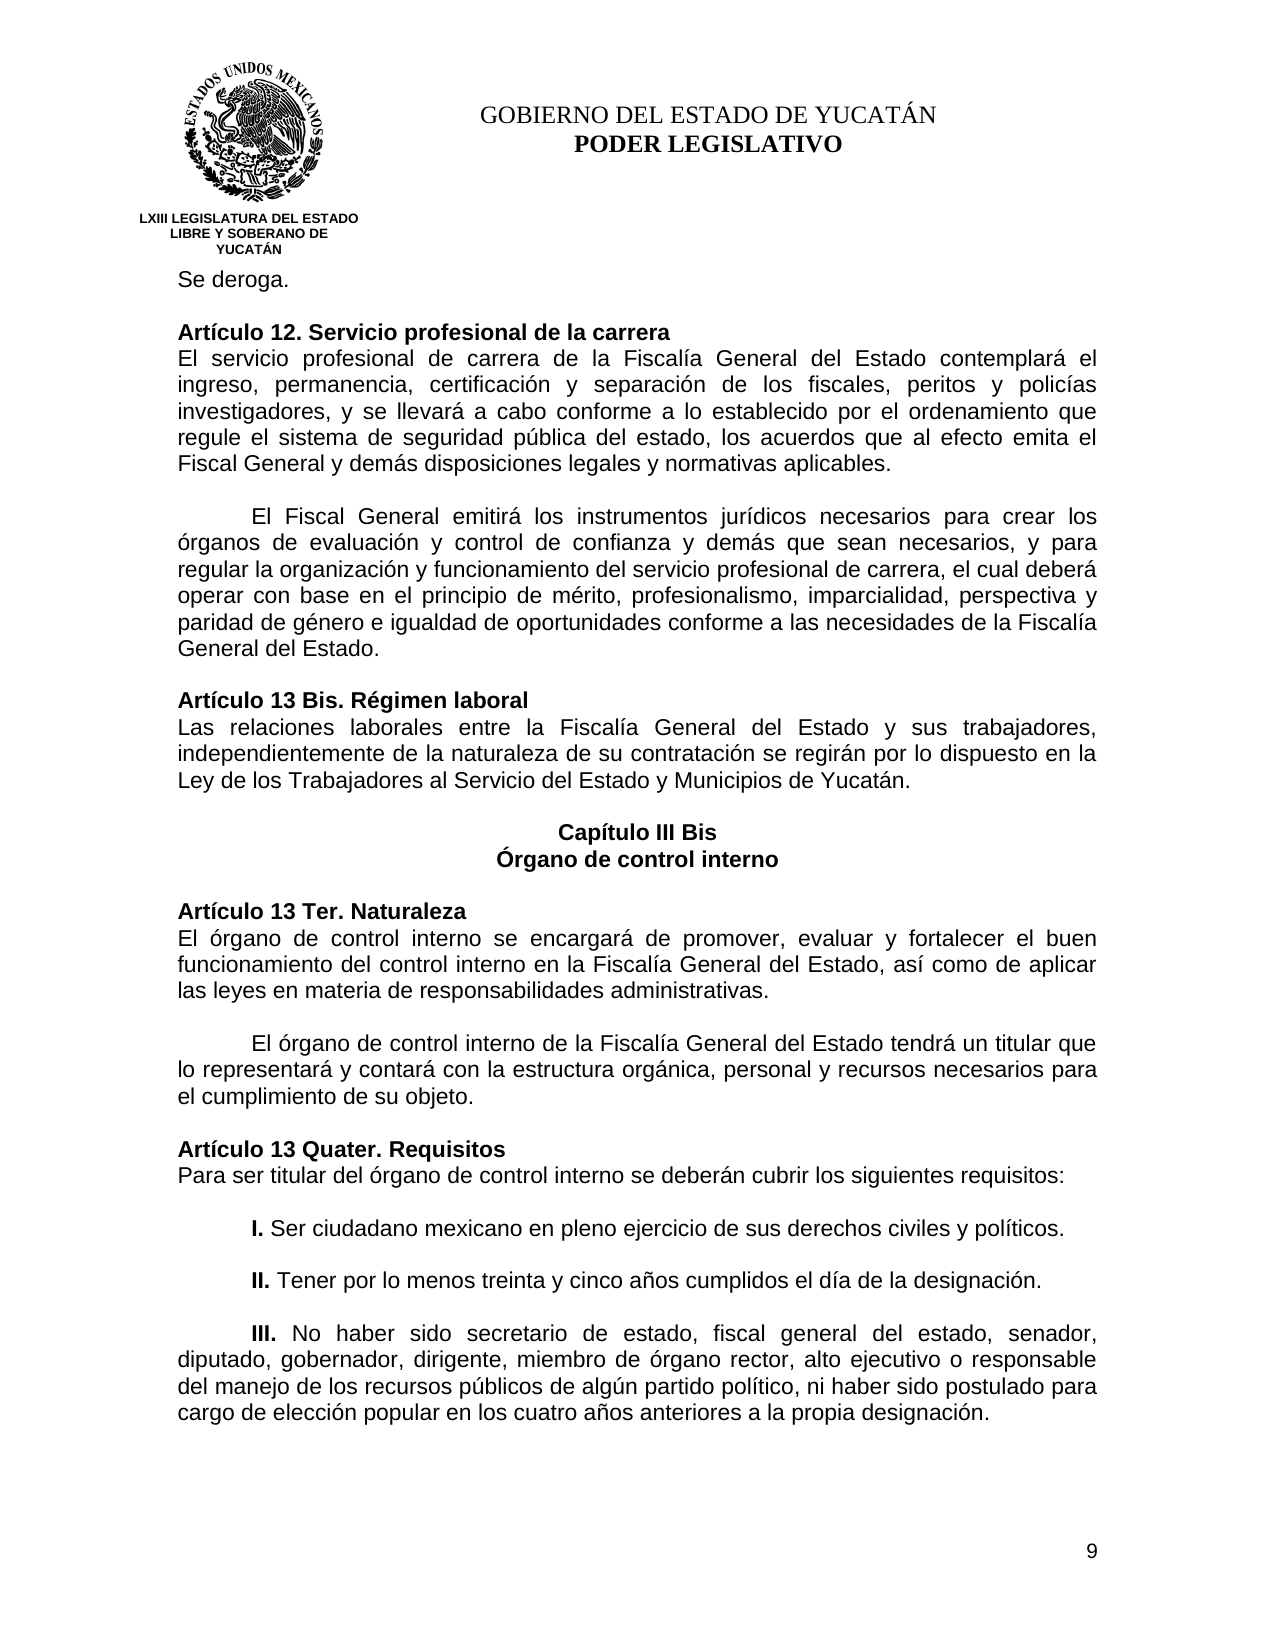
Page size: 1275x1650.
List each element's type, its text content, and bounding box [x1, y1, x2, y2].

text II. Tener por lo menos treinta y cinco años cumplidos el día de la designación. [177, 1267, 1098, 1294]
text El Fiscal General emitirá los instrumentos jurídicos necesarios para crear los órganos de evaluación y control de confianza y demás que sean necesarios, y para regular la organización y funcionamiento del servicio profesional de carrera, el cual deberá operar con base en el principio de mérito, profesionalismo, imparcialidad, perspectiva y paridad de género e igualdad de oportunidades conforme a las necesidades de la Fiscalía General del Estado. [177, 503, 1098, 661]
text Órgano de control interno [177, 846, 1098, 872]
text El órgano de control interno de la Fiscalía General del Estado tendrá un titular que lo representará y contará con la estructura orgánica, personal y recursos necesarios para el cumplimiento de su objeto. [177, 1030, 1098, 1109]
text Las relaciones laborales entre la Fiscalía General del Estado y sus trabajadores, independientemente de la naturaleza de su contratación se regirán por lo dispuesto en la Ley de los Trabajadores al Servicio del Estado y Municipios de Yucatán. [177, 714, 1098, 793]
text I. Ser ciudadano mexicano en pleno ejercicio de sus derechos civiles y políticos. [177, 1214, 1098, 1241]
text Artículo 13 Bis. Régimen laboral [177, 687, 1098, 714]
picture [150, 28, 357, 236]
text El órgano de control interno se encargará de promover, evaluar y fortalecer el buen funcionamiento del control interno en la Fiscalía General del Estado, así como de aplicar las leyes en materia de responsabilidades administrativas. [177, 925, 1098, 1004]
text Para ser titular del órgano de control interno se deberán cubrir los siguientes requisitos: [177, 1162, 1098, 1188]
text Artículo 13 Ter. Naturaleza [177, 898, 1098, 925]
text Capítulo III Bis [177, 819, 1098, 846]
text Artículo 13 Quater. Requisitos [177, 1136, 1098, 1162]
text El servicio profesional de carrera de la Fiscalía General del Estado contemplará el ingreso, permanencia, certificación y separación de los fiscales, peritos y policías investigadores, y se llevará a cabo conforme a lo establecido por el ordenamiento que regule el sistema de seguridad pública del estado, los acuerdos que al efecto emita el Fiscal General y demás disposiciones legales y normativas aplicables. [177, 345, 1098, 477]
text Se deroga. [177, 266, 1098, 292]
text III. No haber sido secretario de estado, fiscal general del estado, senador, diputado, gobernador, dirigente, miembro de órgano rector, alto ejecutivo o responsable del manejo de los recursos públicos de algún partido político, ni haber sido postulado para cargo de elección popular en los cuatro años anteriores a la propia designación. [177, 1320, 1098, 1425]
text Artículo 12. Servicio profesional de la carrera [177, 318, 1098, 345]
